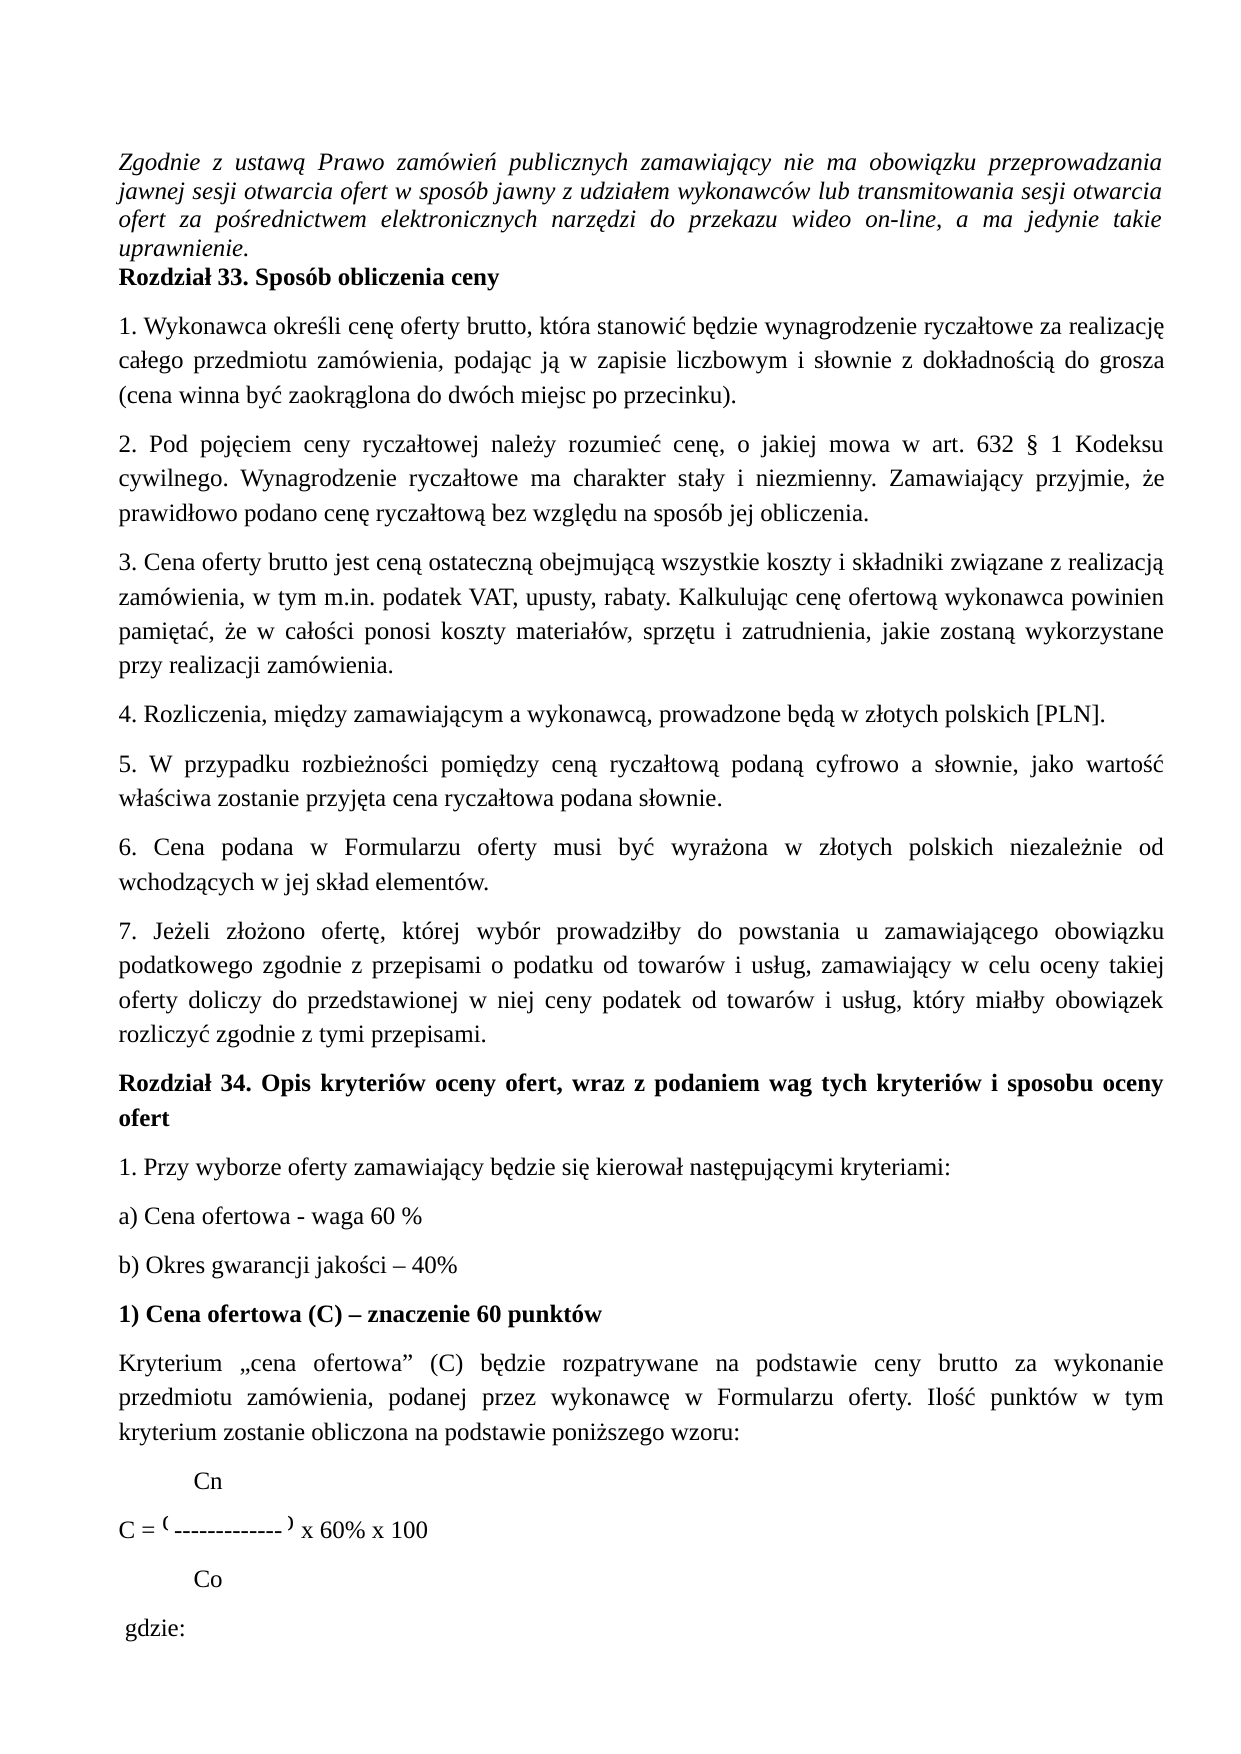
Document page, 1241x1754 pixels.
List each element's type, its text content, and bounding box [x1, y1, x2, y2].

text 4. Rozliczenia, między zamawiającym a wykonawcą, prowadzone będą w złotych polskich [PLN]. [118, 699, 1165, 728]
text Rozdział 34. Opis kryteriów oceny ofert, wraz z podaniem wag tych kryteriów i sposobu oceny ofert [118, 1068, 1165, 1131]
text 6. Cena podana w Formularzu oferty musi być wyrażona w złotych polskich niezależnie od wchodzących w jej skład elementów. [118, 832, 1165, 895]
text Cn [118, 1466, 1165, 1495]
text 1. Wykonawca określi cenę oferty brutto, która stanowić będzie wynagrodzenie ryczałtowe za realizację całego przedmiotu zamówienia, podając ją w zapisie liczbowym i słownie z dokładnością do grosza (cena winna być zaokrąglona do dwóch miejsc po przecinku). [118, 311, 1165, 409]
text b) Okres gwarancji jakości – 40% [118, 1250, 1165, 1279]
text 3. Cena oferty brutto jest ceną ostateczną obejmującą wszystkie koszty i składniki związane z realizacją zamówienia, w tym m.in. podatek VAT, upusty, rabaty. Kalkulując cenę ofertową wykonawca powinien pamiętać, że w całości ponosi koszty materiałów, sprzętu i zatrudnienia, jakie zostaną wykorzystane przy realizacji zamówienia. [118, 547, 1165, 679]
text 1. Przy wyborze oferty zamawiający będzie się kierował następującymi kryteriami: [118, 1152, 1165, 1181]
text 7. Jeżeli złożono ofertę, której wybór prowadziłby do powstania u zamawiającego obowiązku podatkowego zgodnie z przepisami o podatku od towarów i usług, zamawiający w celu oceny takiej oferty doliczy do przedstawionej w niej ceny podatek od towarów i usług, który miałby obowiązek rozliczyć zgodnie z tymi przepisami. [118, 916, 1165, 1048]
text gdzie: [118, 1613, 1165, 1642]
text C = ⁽ ------------- ⁾ x 60% x 100 [118, 1515, 1165, 1544]
text Rozdział 33. Sposób obliczenia ceny [118, 262, 1165, 291]
text Kryterium „cena ofertowa” (C) będzie rozpatrywane na podstawie ceny brutto za wykonanie przedmiotu zamówienia, podanej przez wykonawcę w Formularzu oferty. Ilość punktów w tym kryterium zostanie obliczona na podstawie poniższego wzoru: [118, 1348, 1165, 1446]
text 2. Pod pojęciem ceny ryczałtowej należy rozumieć cenę, o jakiej mowa w art. 632 § 1 Kodeksu cywilnego. Wynagrodzenie ryczałtowe ma charakter stały i niezmienny. Zamawiający przyjmie, że prawidłowo podano cenę ryczałtową bez względu na sposób jej obliczenia. [118, 429, 1165, 527]
text 1) Cena ofertowa (C) – znaczenie 60 punktów [118, 1299, 1165, 1328]
text Co [118, 1564, 1165, 1593]
text Zgodnie z ustawą Prawo zamówień publicznych zamawiający nie ma obowiązku przeprowadzania jawnej sesji otwarcia ofert w sposób jawny z udziałem wykonawców lub transmitowania sesji otwarcia ofert za pośrednictwem elektronicznych narzędzi do przekazu wideo on-line, a ma jedynie takie uprawnienie. [118, 147, 1165, 262]
text 5. W przypadku rozbieżności pomiędzy ceną ryczałtową podaną cyfrowo a słownie, jako wartość właściwa zostanie przyjęta cena ryczałtowa podana słownie. [118, 749, 1165, 812]
text a) Cena ofertowa - waga 60 % [118, 1201, 1165, 1229]
